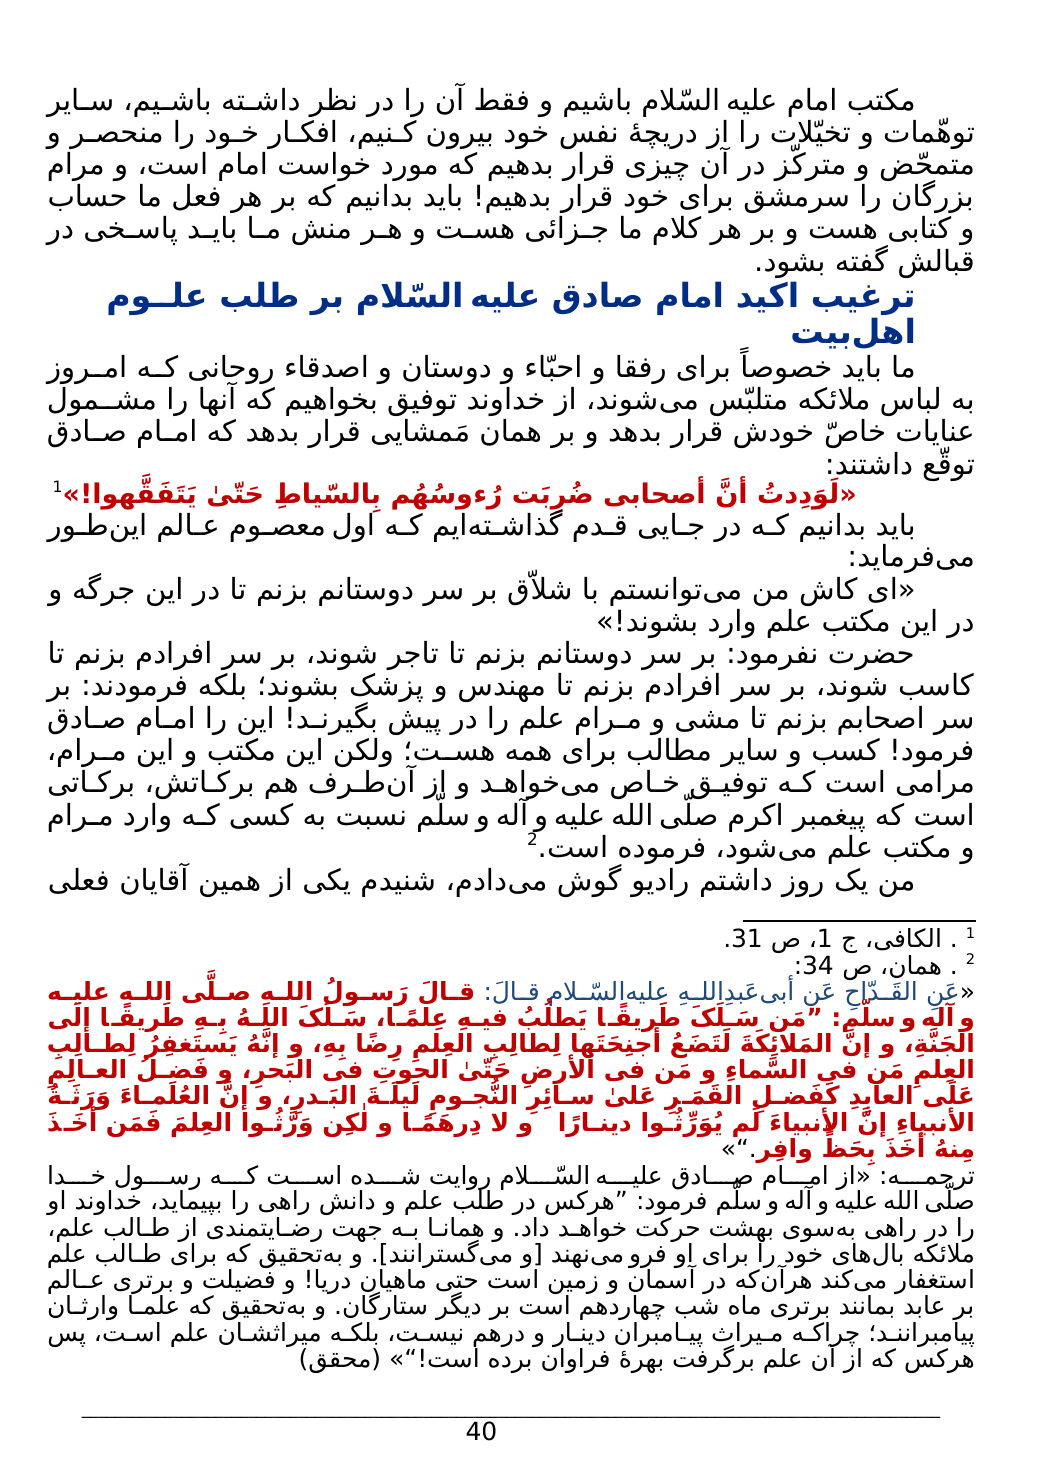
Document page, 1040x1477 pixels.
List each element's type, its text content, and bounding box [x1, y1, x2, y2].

text حضرت نفرمود: بر سر دوستانم بزنم تا تاجر شوند، بر سر افرادم بزنم تا کاسب شوند، بر سر افرادم بزنم تا مهندس و پزشک بشوند؛ بلکه فرمودند: بر سر اصحابم بزنم تا مشی و مرام علم را در پیش بگیرند! این را امام صادق فرمود! کسب و سایر مطالب برای همه هست؛ ولکن این مکتب و این مرام، مرامی است که توفیق خاص می‌خواهد و از آن‌طرف هم برکاتش، برکاتی است که پیغمبر اکرم صلّی الله علیه و آله و سلّم نسبت به کسی که وارد مرام و مکتب علم می‌شود، فرموده است. [47, 638, 975, 864]
text «لَوَدِدتُ أنَّ أصحابی ضُرِبَت رُءوسُهُم بِالسّیاطِ حَتّیٰ یَتَفَقَّهوا!» [47, 481, 857, 509]
text من یک روز داشتم رادیو گوش می‌دادم، شنیدم یکی از همین آقایان فعلی که در همین قم هم هست صحبت می‌کند و می‌گوید: [47, 864, 975, 896]
text باید بدانیم که در جایی قدم گذاشته‌ایم که اول معصوم عالم این‌طور می‌فرماید: [47, 509, 975, 574]
subtitle ترغیب اکید امام صادق علیه السّلام بر طلب علوم اهل‌بیت [106, 278, 916, 352]
text مکتب امام علیه السّلام باشیم و فقط آن را در نظر داشته باشیم، سایر توهّمات و تخیّلات را از دریچۀ نفس خود بیرون کنیم، افکار خود را منحصر و متمحّض و مترکّز در آن چیزی قرار بدهیم که مورد خواست امام است، و مرام بزرگان را سرمشق برای خود قرار بدهیم! باید بدانیم که بر هر فعل ما حساب و کتابی هست و بر هر کلام ما جزائی هست و هر منش ما باید پاسخی در قبالش گفته بشود. [47, 84, 975, 278]
text «ای کاش من می‌توانستم با شلاّق بر سر دوستانم بزنم تا در این جرگه و در این مکتب علم وارد بشوند!» [47, 574, 975, 638]
text ما باید خصوصاً برای رفقا و احبّاء و دوستان و اصدقاء روحانی که امروز به لباس ملائکه متلبّس می‌شوند، از خداوند توفیق بخواهیم که آنها را مشمول عنایات خاصّ خودش قرار بدهد و بر همان مَمشایی قرار بدهد که امام صادق توقّع داشتند: [47, 352, 975, 481]
